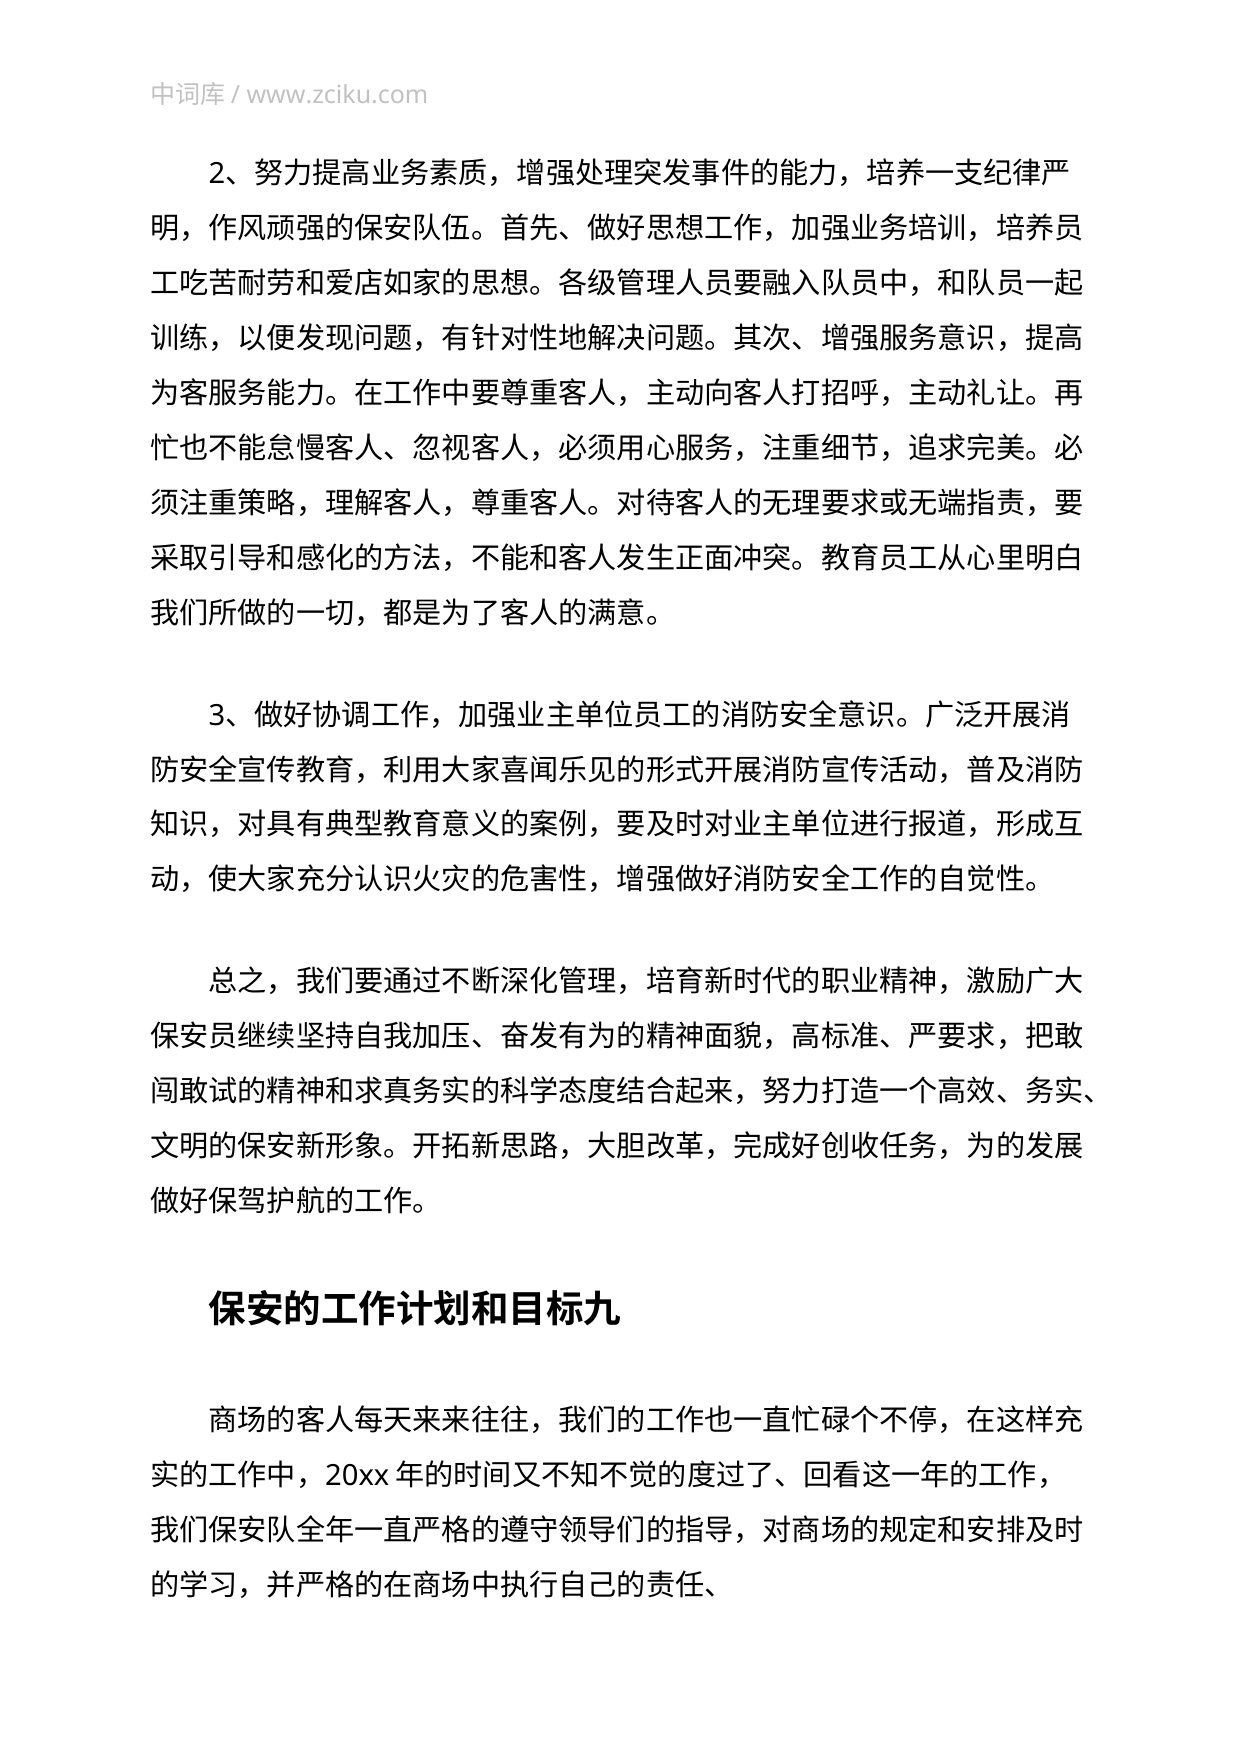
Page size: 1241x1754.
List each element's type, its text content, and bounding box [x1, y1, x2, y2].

text 3、做好协调工作，加强业主单位员工的消防安全意识。广泛开展消防安全宣传教育，利用大家喜闻乐见的形式开展消防宣传活动，普及消防知识，对具有典型教育意义的案例，要及时对业主单位进行报道，形成互动，使大家充分认识火灾的危害性，增强做好消防安全工作的自觉性。 [150, 691, 1090, 898]
text 总之，我们要通过不断深化管理，培育新时代的职业精神，激励广大保安员继续坚持自我加压、奋发有为的精神面貌，高标准、严要求，把敢闯敢试的精神和求真务实的科学态度结合起来，努力打造一个高效、务实、文明的保安新形象。开拓新思路，大胆改革，完成好创收任务，为的发展做好保驾护航的工作。 [150, 958, 1090, 1219]
text 保安的工作计划和目标九 [150, 1279, 1090, 1333]
text 商场的客人每天来来往往，我们的工作也一直忙碌个不停，在这样充实的工作中，20xx年的时间又不知不觉的度过了、回看这一年的工作，我们保安队全年一直严格的遵守领导们的指导，对商场的规定和安排及时的学习，并严格的在商场中执行自己的责任、 [150, 1396, 1090, 1603]
text 2、努力提高业务素质，增强处理突发事件的能力，培养一支纪律严明，作风顽强的保安队伍。首先、做好思想工作，加强业务培训，培养员工吃苦耐劳和爱店如家的思想。各级管理人员要融入队员中，和队员一起训练，以便发现问题，有针对性地解决问题。其次、增强服务意识，提高为客服务能力。在工作中要尊重客人，主动向客人打招呼，主动礼让。再忙也不能怠慢客人、忽视客人，必须用心服务，注重细节，追求完美。必须注重策略，理解客人，尊重客人。对待客人的无理要求或无端指责，要采取引导和感化的方法，不能和客人发生正面冲突。教育员工从心里明白我们所做的一切，都是为了客人的满意。 [150, 150, 1090, 632]
